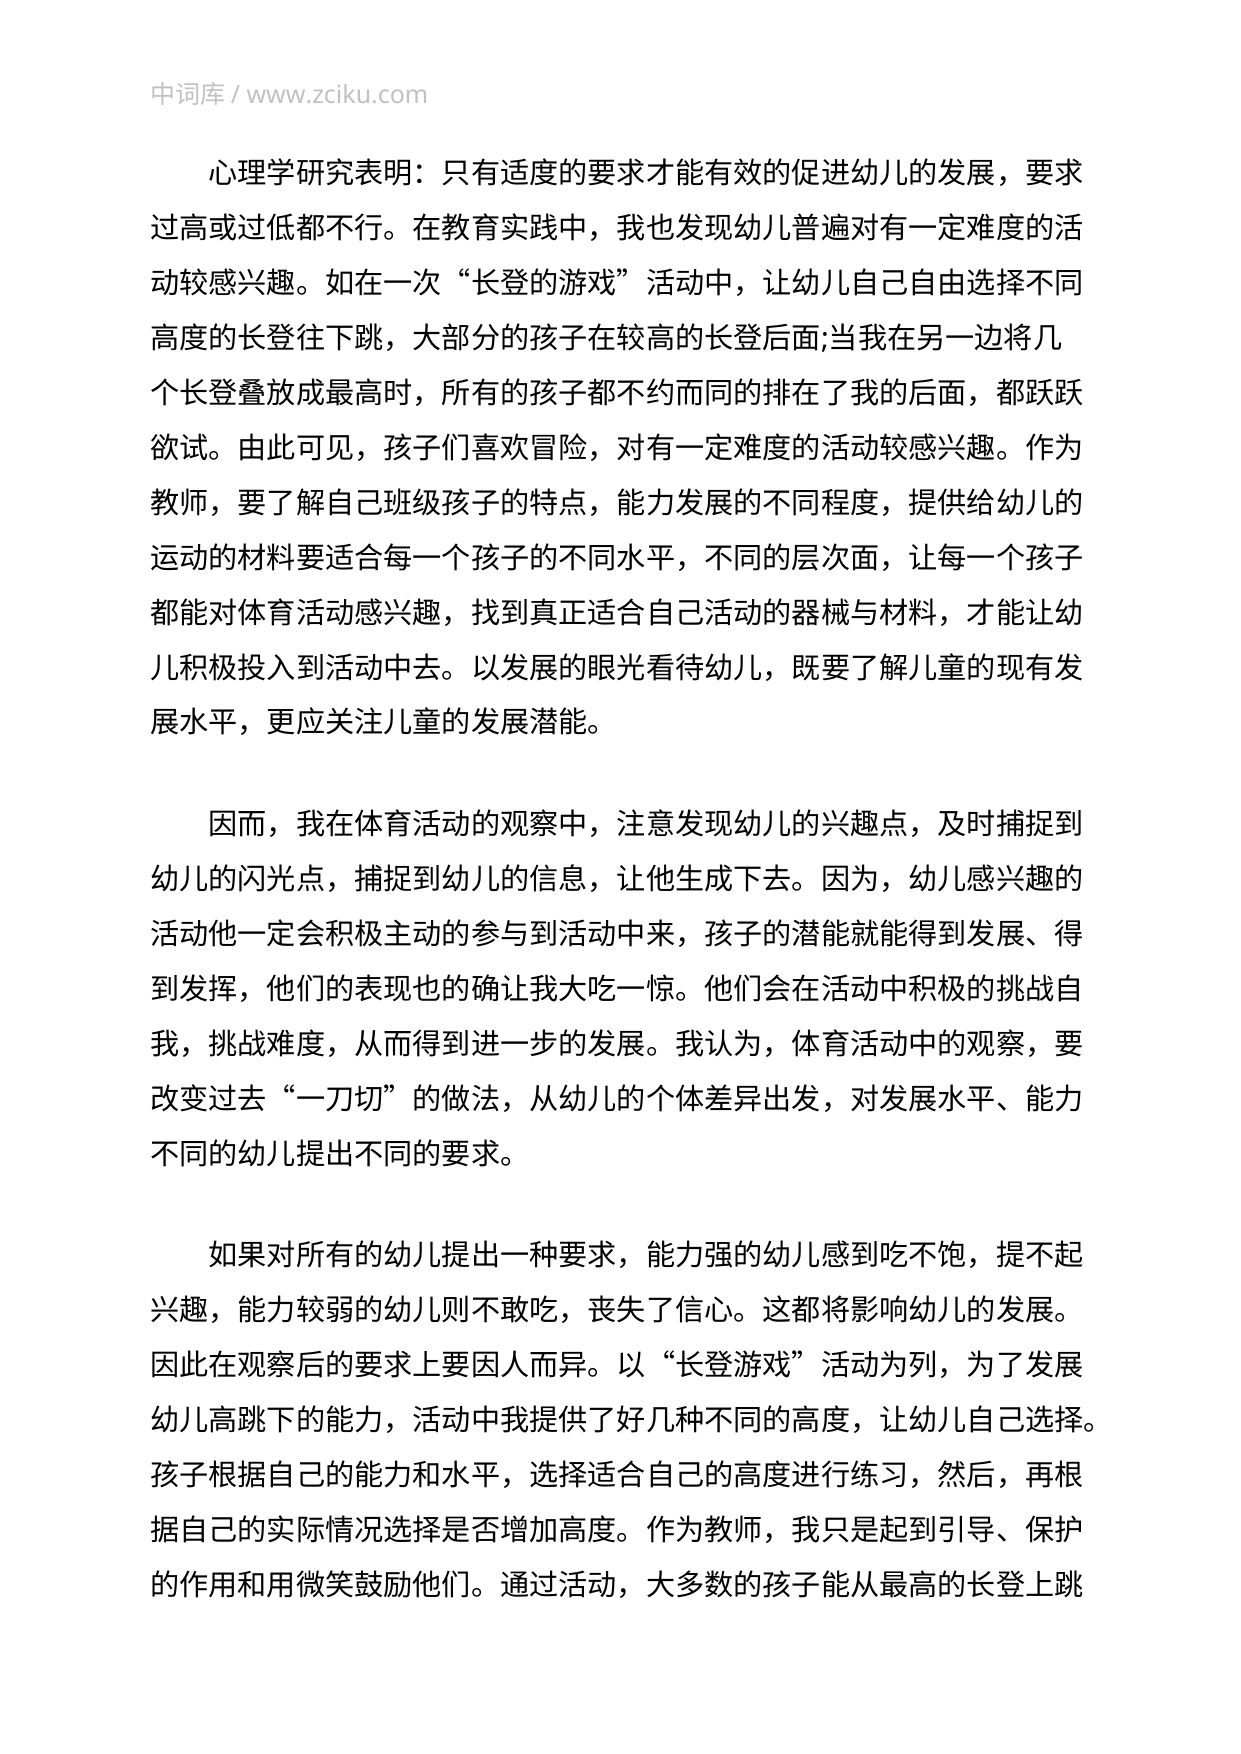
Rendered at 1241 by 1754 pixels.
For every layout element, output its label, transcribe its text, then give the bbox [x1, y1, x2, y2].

text 心理学研究表明：只有适度的要求才能有效的促进幼儿的发展，要求过高或过低都不行。在教育实践中，我也发现幼儿普遍对有一定难度的活动较感兴趣。如在一次“长登的游戏”活动中，让幼儿自己自由选择不同高度的长登往下跳，大部分的孩子在较高的长登后面;当我在另一边将几个长登叠放成最高时，所有的孩子都不约而同的排在了我的后面，都跃跃欲试。由此可见，孩子们喜欢冒险，对有一定难度的活动较感兴趣。作为教师，要了解自己班级孩子的特点，能力发展的不同程度，提供给幼儿的运动的材料要适合每一个孩子的不同水平，不同的层次面，让每一个孩子都能对体育活动感兴趣，找到真正适合自己活动的器械与材料，才能让幼儿积极投入到活动中去。以发展的眼光看待幼儿，既要了解儿童的现有发展水平，更应关注儿童的发展潜能。 [150, 150, 1090, 741]
text 因而，我在体育活动的观察中，注意发现幼儿的兴趣点，及时捕捉到幼儿的闪光点，捕捉到幼儿的信息，让他生成下去。因为，幼儿感兴趣的活动他一定会积极主动的参与到活动中来，孩子的潜能就能得到发展、得到发挥，他们的表现也的确让我大吃一惊。他们会在活动中积极的挑战自我，挑战难度，从而得到进一步的发展。我认为，体育活动中的观察，要改变过去“一刀切”的做法，从幼儿的个体差异出发，对发展水平、能力不同的幼儿提出不同的要求。 [150, 801, 1090, 1172]
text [150, 1232, 1090, 1604]
